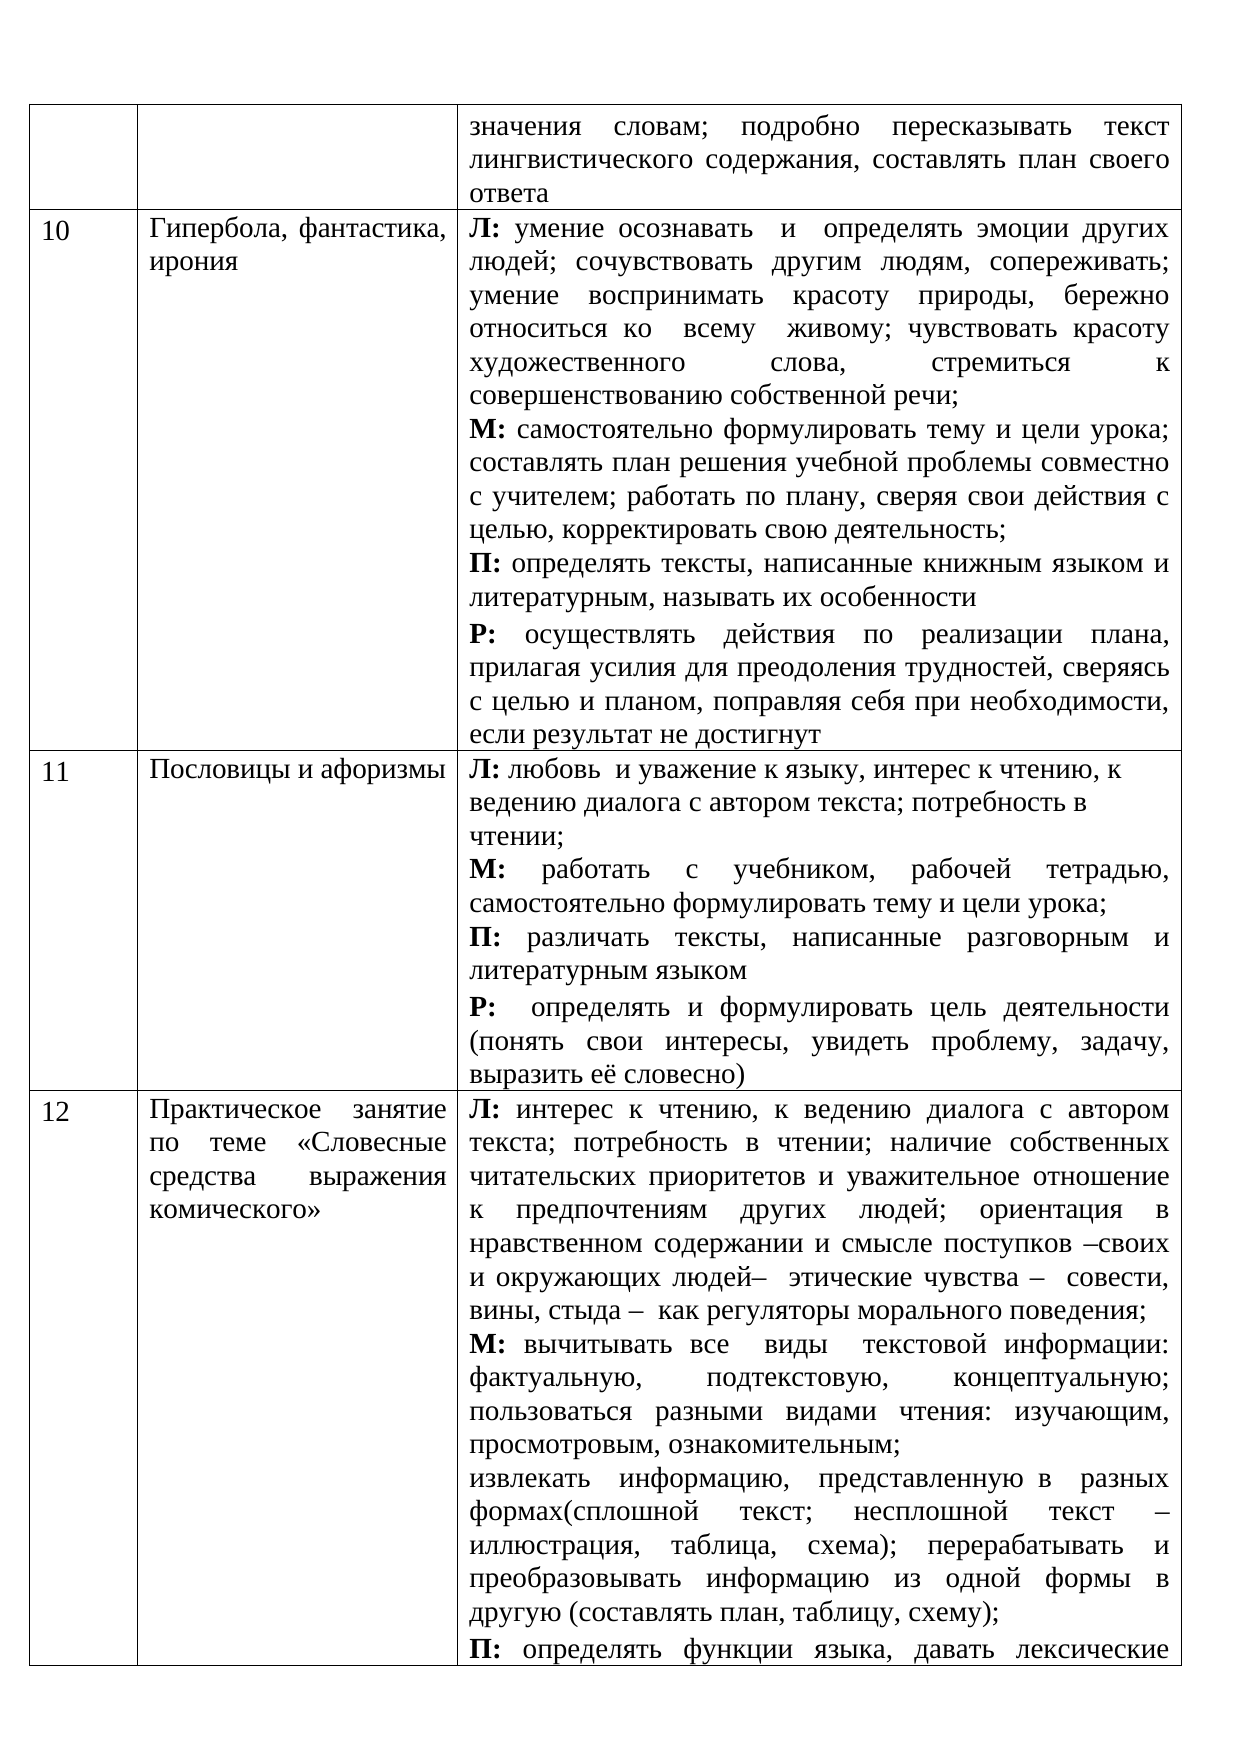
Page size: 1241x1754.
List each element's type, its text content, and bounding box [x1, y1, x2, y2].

table_cell Пословицы и афоризмы [138, 751, 457, 1090]
table_cell 10 [30, 210, 137, 750]
table_cell Л: любовь и уважение к языку, интерес к чтению, к ведению диалога с автором текста; потребность в чтении; М: работать с учебником, рабочей тетрадью, самостоятельно формулировать тему и цели урока; П: различать тексты, написанные разговорным и литературным языком Р: определять и формулировать цель деятельности (понять свои интересы, увидеть проблему, задачу, выразить её словесно) [458, 751, 1181, 1090]
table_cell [138, 105, 457, 209]
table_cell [458, 1091, 1181, 1665]
table_cell 12 [30, 1091, 137, 1665]
table_cell Гипербола, фантастика, ирония [138, 210, 457, 750]
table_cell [458, 105, 1181, 209]
table_cell 9 [30, 105, 137, 209]
table_cell 11 [30, 751, 137, 1090]
table_cell Л: умение осознавать и определять эмоции других людей; сочувствовать другим людям, сопереживать; умение воспринимать красоту природы, бережно относиться ко всему живому; чувствовать красоту художественного слова, стремиться к совершенствованию собственной речи; М: самостоятельно формулировать тему и цели урока; составлять план решения учебной проблемы совместно с учителем; работать по плану, сверяя свои действия с целью, корректировать свою деятельность; П: определять тексты, написанные книжным языком и литературным, называть их особенности Р: осуществлять действия по реализации плана, прилагая усилия для преодоления трудностей, сверяясь с целью и планом, поправляя себя при необходимости, если результат не достигнут [458, 210, 1181, 750]
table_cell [138, 1091, 457, 1665]
